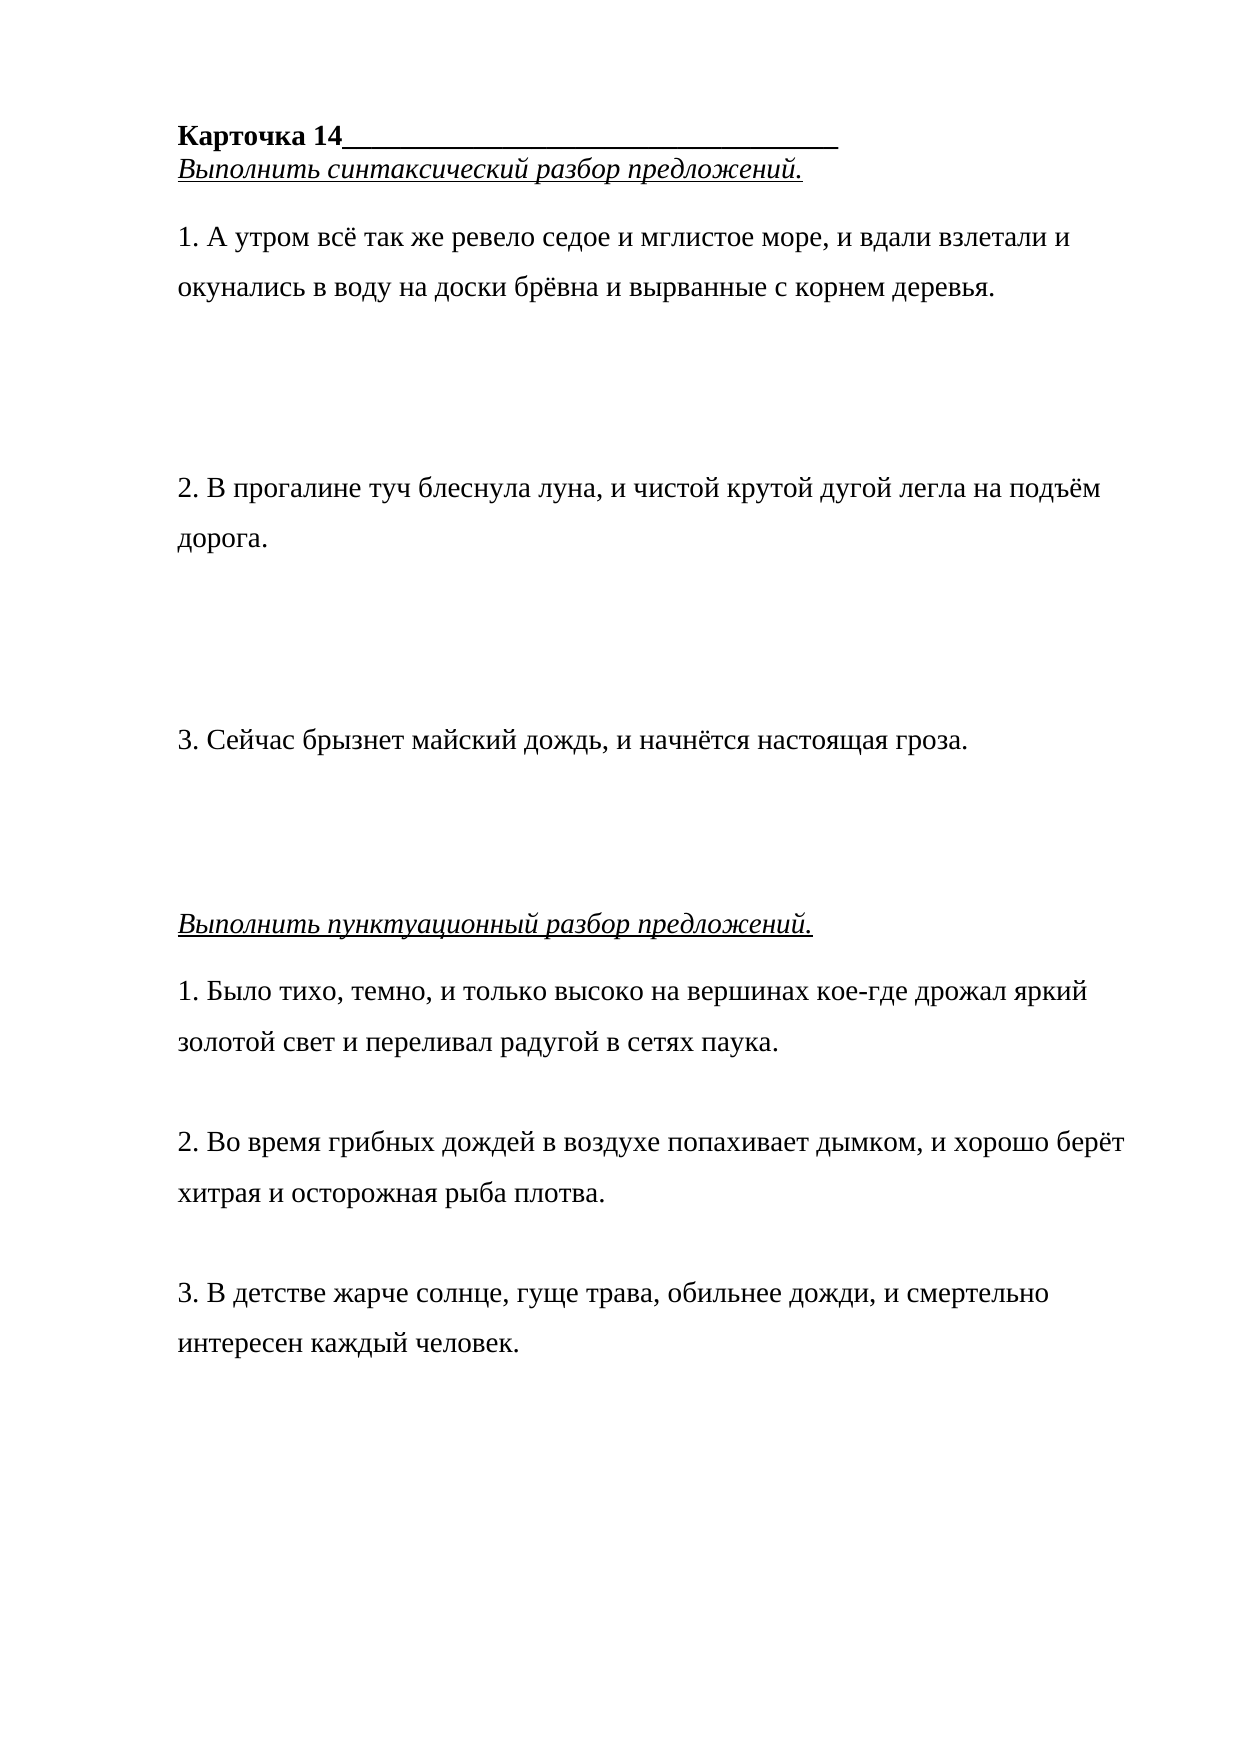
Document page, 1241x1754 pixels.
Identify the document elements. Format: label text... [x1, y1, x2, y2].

text 1. А утром всё так же ревело седое и мглистое море, и вдали взлетали и окунались в воду на доски брёвна и вырванные с корнем деревья. [177, 219, 1152, 303]
text Выполнить синтаксический разбор предложений. [177, 152, 1152, 185]
text 2. В прогалине туч блеснула луна, и чистой крутой дугой легла на подъём дорога. [177, 470, 1152, 554]
text Выполнить пунктуационный разбор предложений. [177, 906, 1152, 940]
text 3. Сейчас брызнет майский дождь, и начнётся настоящая гроза. [177, 722, 1152, 755]
text Карточка 14__________________________________ [177, 118, 1152, 152]
text 2. Во время грибных дождей в воздухе попахивает дымком, и хорошо берёт хитрая и осторожная рыба плотва. [177, 1124, 1152, 1208]
text 3. В детстве жарче солнце, гуще трава, обильнее дожди, и смертельно интересен каждый человек. [177, 1275, 1152, 1359]
text 1. Было тихо, темно, и только высоко на вершинах кое-где дрожал яркий золотой свет и переливал радугой в сетях паука. [177, 973, 1152, 1057]
